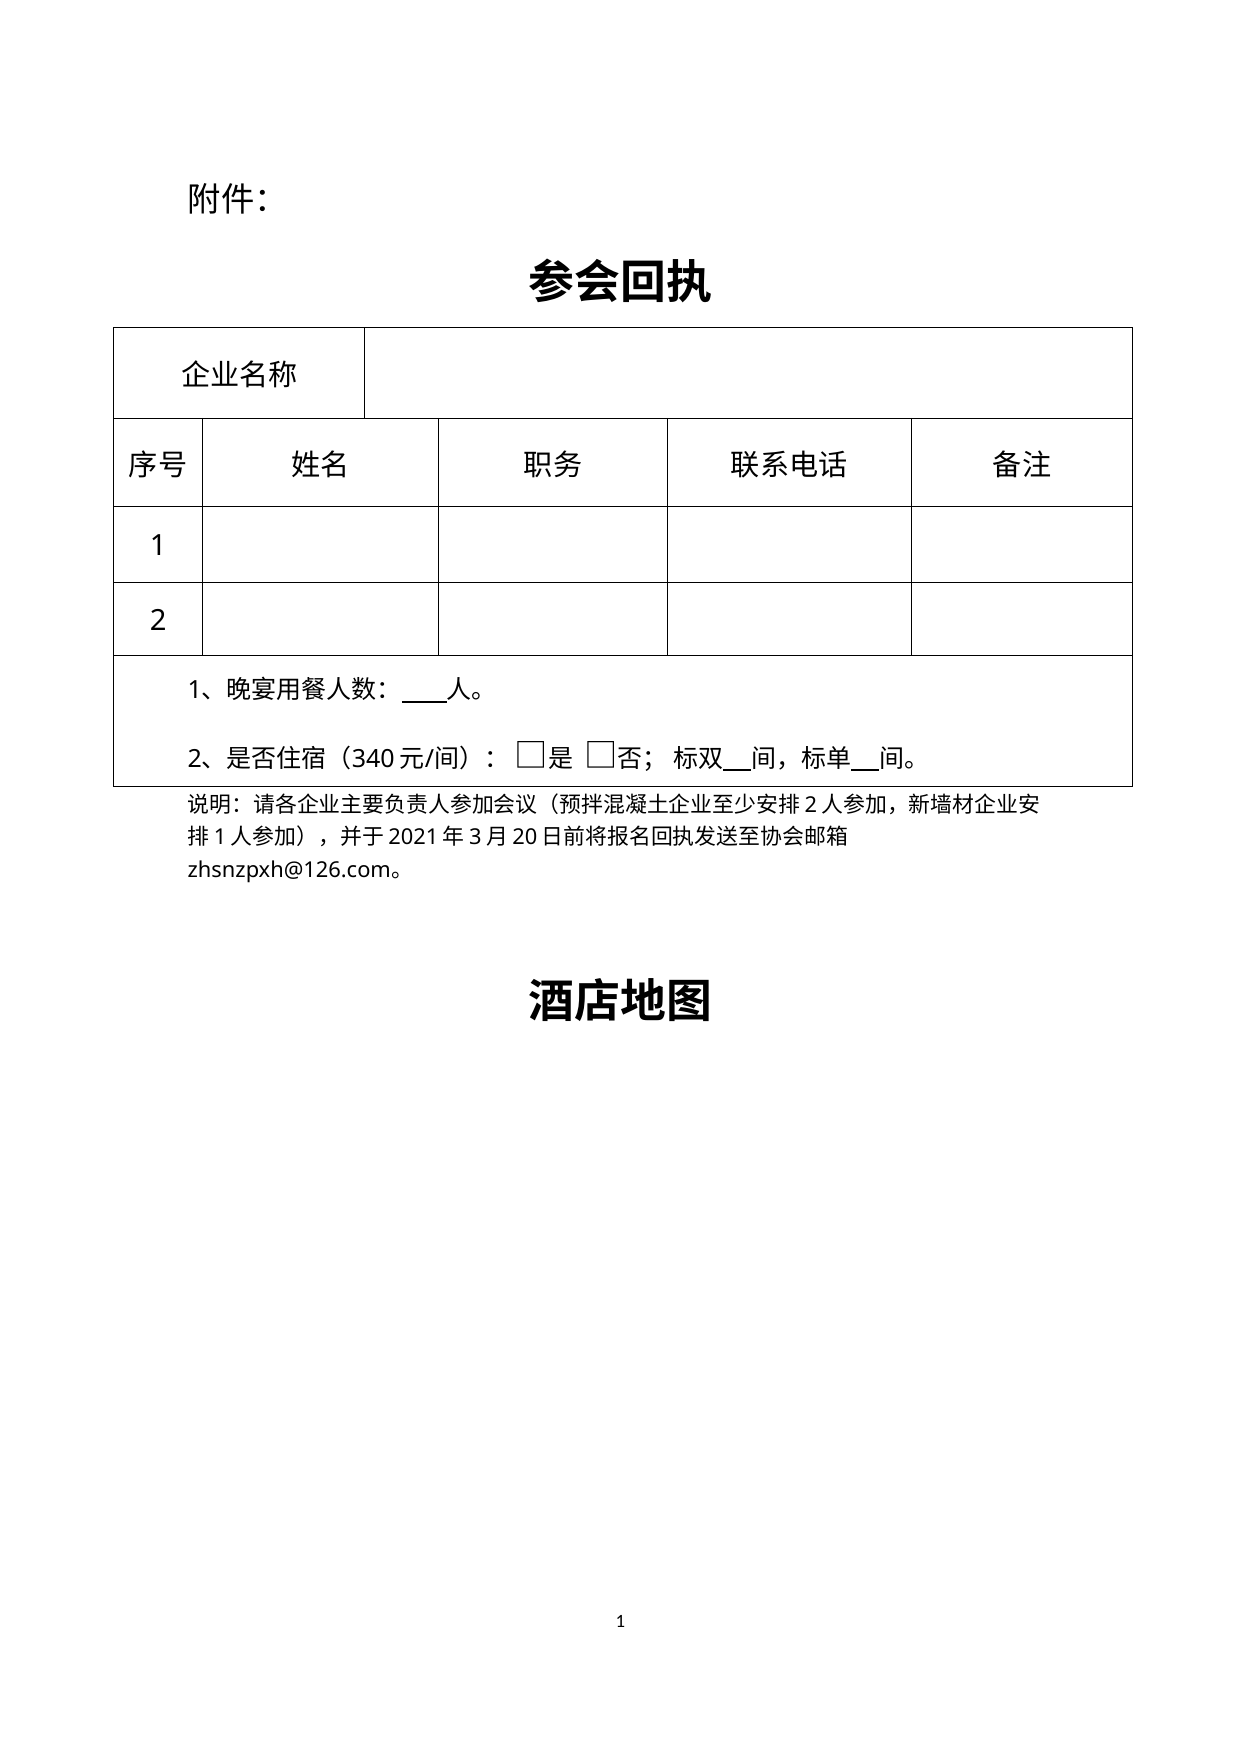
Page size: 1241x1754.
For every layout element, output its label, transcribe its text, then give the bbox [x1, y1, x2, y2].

table_cell [668, 507, 911, 582]
table_cell [439, 507, 667, 582]
text 参会回执 [187, 229, 1053, 327]
table_cell 1 [114, 507, 202, 582]
table_cell 姓名 [203, 419, 438, 506]
table_cell 1、晚宴用餐人数： 人。 2、是否住宿（340元/间）： □是 □否； 标双 间，标单 间。 [114, 656, 1132, 786]
table_cell 职务 [439, 419, 667, 506]
table_cell [912, 507, 1132, 582]
table_header [365, 328, 1132, 418]
table_header 企业名称 [114, 328, 364, 418]
text 酒店地图 [187, 949, 1053, 1047]
table_cell 2 [114, 583, 202, 654]
table_cell [203, 507, 438, 582]
table_cell [912, 583, 1132, 654]
table_cell 联系电话 [668, 419, 911, 506]
text 附件： [187, 164, 1053, 229]
table_cell [439, 583, 667, 654]
text 说明：请各企业主要负责人参加会议（预拌混凝土企业至少安排2人参加，新墙材企业安排1人参加），并于2021年3月20日前将报名回执发送至协会邮箱zhsnzpxh@126.com。 [187, 787, 1053, 884]
table_cell 序号 [114, 419, 202, 506]
table_cell [668, 583, 911, 654]
table_cell [203, 583, 438, 654]
table_cell 备注 [912, 419, 1132, 506]
